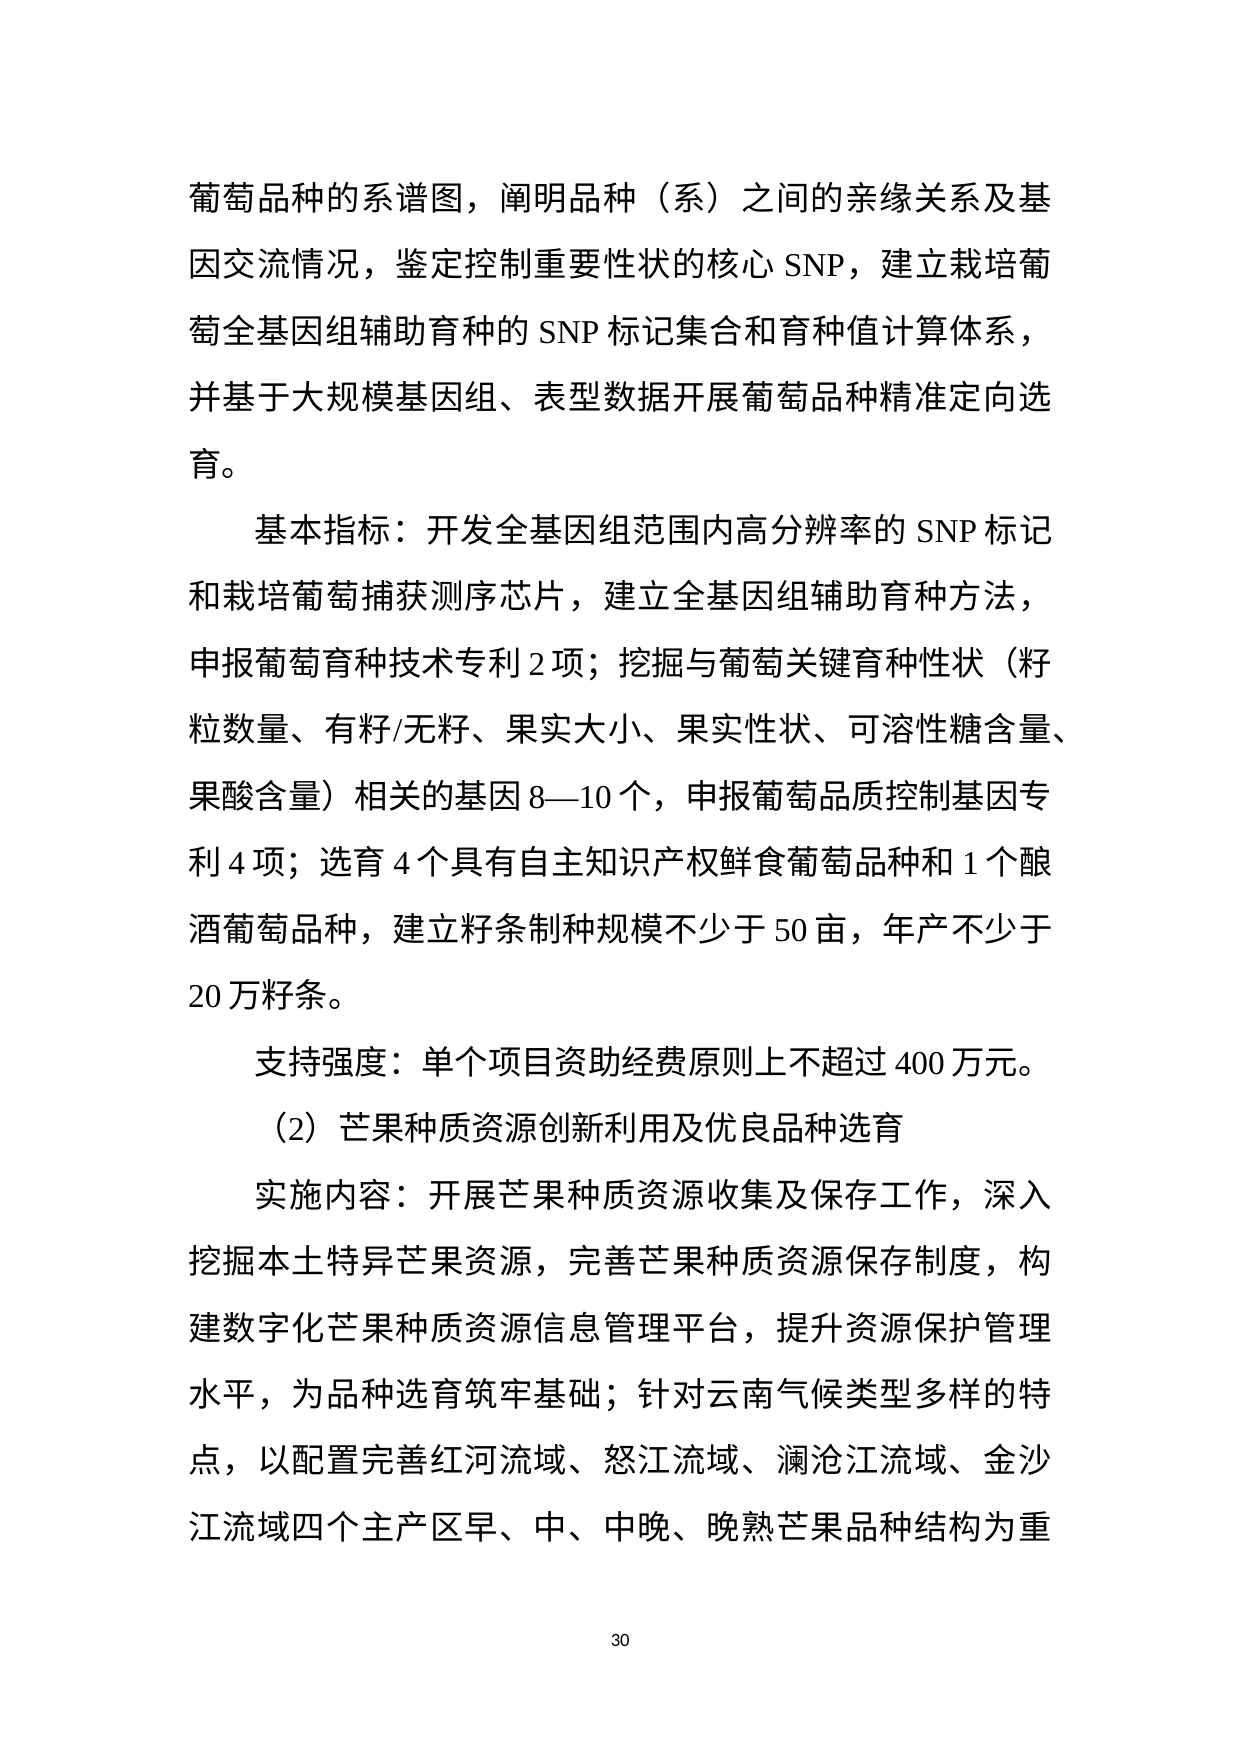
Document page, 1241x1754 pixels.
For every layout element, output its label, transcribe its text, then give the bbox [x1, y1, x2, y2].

text （2）芒果种质资源创新利用及优良品种选育 [188, 1093, 1052, 1159]
text 基本指标：开发全基因组范围内高分辨率的SNP标记和栽培葡萄捕获测序芯片，建立全基因组辅助育种方法，申报葡萄育种技术专利2项；挖掘与葡萄关键育种性状（籽粒数量、有籽/无籽、果实大小、果实性状、可溶性糖含量、果酸含量）相关的基因8—10个，申报葡萄品质控制基因专利4项；选育4个具有自主知识产权鲜食葡萄品种和1个酿酒葡萄品种，建立籽条制种规模不少于50亩，年产不少于20万籽条。 [188, 495, 1052, 1026]
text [188, 1159, 1052, 1558]
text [188, 162, 1052, 495]
text 支持强度：单个项目资助经费原则上不超过400万元。 [188, 1026, 1052, 1093]
